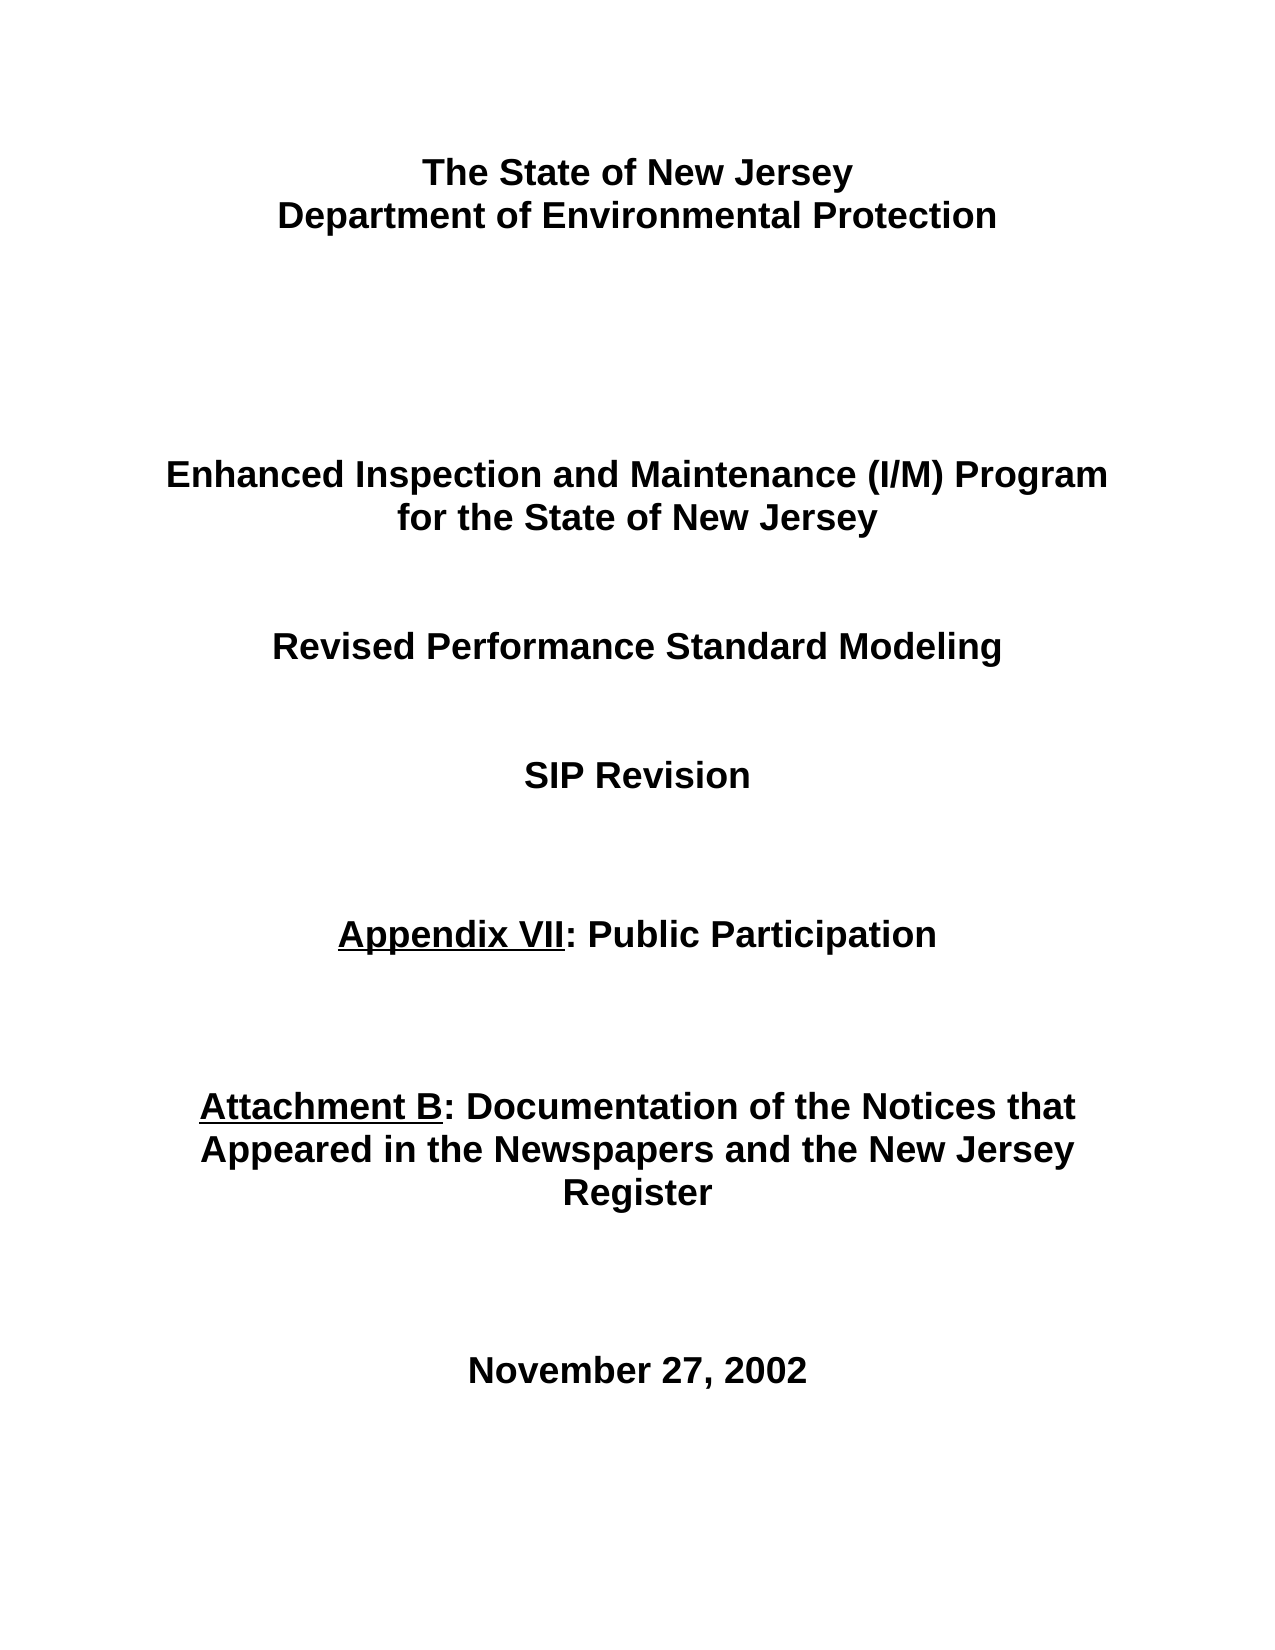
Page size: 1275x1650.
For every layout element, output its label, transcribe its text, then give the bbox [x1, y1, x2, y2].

text Enhanced Inspection and Maintenance (I/M) Program for the State of New Jersey [150, 452, 1125, 538]
text SIP Revision [150, 754, 1125, 797]
text Department of Environmental Protection [150, 193, 1125, 236]
text The State of New Jersey [150, 150, 1125, 193]
subtitle November 27, 2002 [150, 1348, 1125, 1391]
text Attachment B: Documentation of the Notices that Appeared in the Newspapers and the New Jersey Register [150, 1084, 1125, 1214]
text Revised Performance Standard Modeling [150, 624, 1125, 667]
text Appendix VII: Public Participation [150, 912, 1125, 955]
